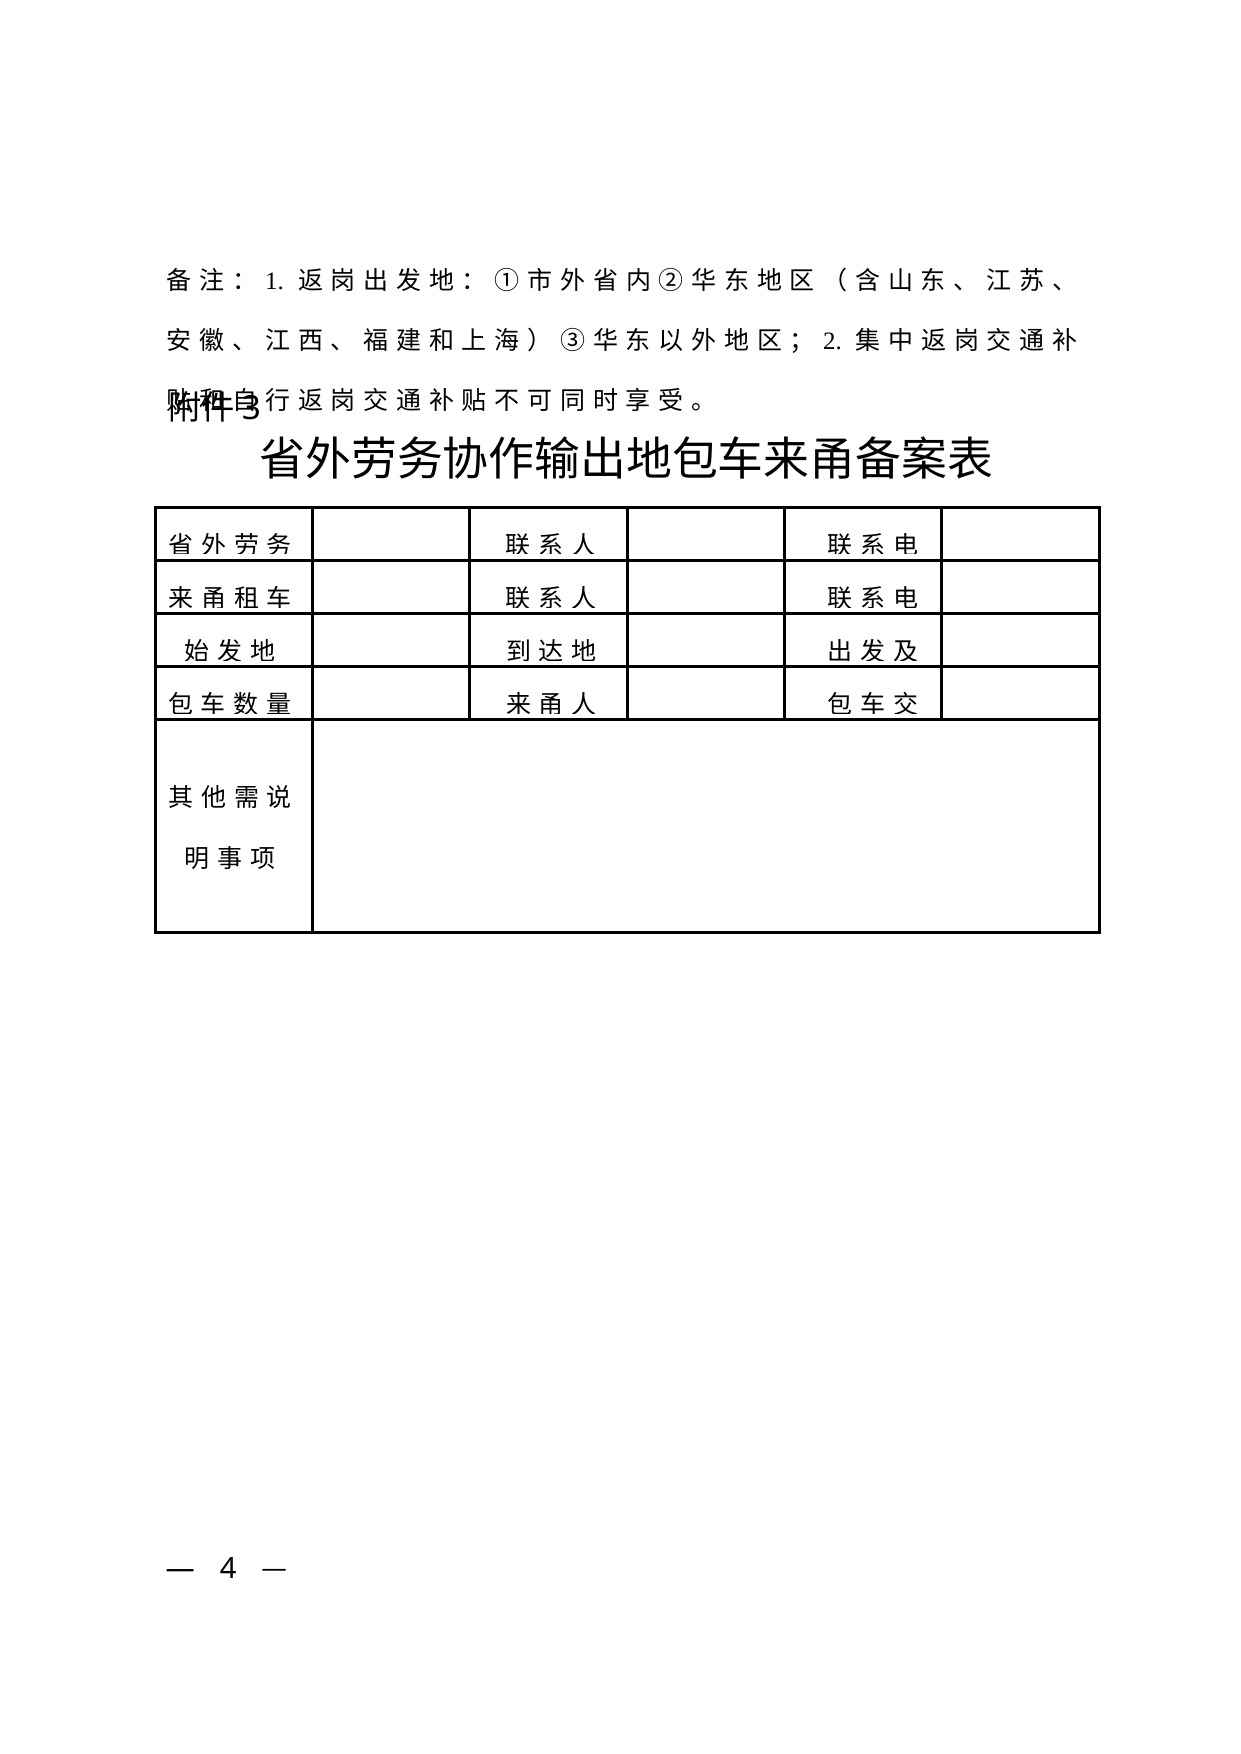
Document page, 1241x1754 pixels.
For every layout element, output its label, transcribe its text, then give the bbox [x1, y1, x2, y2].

table_cell 来甬租车公司 [157, 562, 311, 612]
table_header 省外劳务协作输出地企业 [157, 509, 311, 559]
table_cell [314, 668, 468, 718]
table_cell [314, 562, 468, 612]
table_cell 包车数量 [157, 668, 311, 718]
table_cell 其他需说明事项 [157, 721, 311, 931]
table_header [629, 509, 783, 559]
table_cell [943, 562, 1098, 612]
text 省外劳务协作输出地包车来甬备案表 [167, 429, 1085, 487]
table_cell 始发地 [157, 615, 311, 665]
table_cell [629, 668, 783, 718]
table_cell [629, 562, 783, 612]
table_cell 出发及抵达 时间 [786, 615, 940, 665]
table_cell [314, 721, 1098, 931]
table_cell [943, 668, 1098, 718]
table_cell 到达地址 [471, 615, 626, 665]
table_cell 联系人 [471, 562, 626, 612]
table_header 联系人 [471, 509, 626, 559]
table_header [943, 509, 1098, 559]
table_cell [629, 615, 783, 665]
table_cell 包车交通费用 [786, 668, 940, 718]
table_header [314, 509, 468, 559]
table_cell [314, 615, 468, 665]
table_header 联系电话 [786, 509, 940, 559]
table_cell 来甬人数 [471, 668, 626, 718]
table_cell 联系电话 [786, 562, 940, 612]
table_cell [943, 615, 1098, 665]
text 备注：1.返岗出发地：①市外省内②华东地区（含山东、江苏、安徽、江西、福建和上海）③华东以外地区；2.集中返岗交通补贴和自行返岗交通补贴不可同时享受。 [105, 248, 1085, 429]
